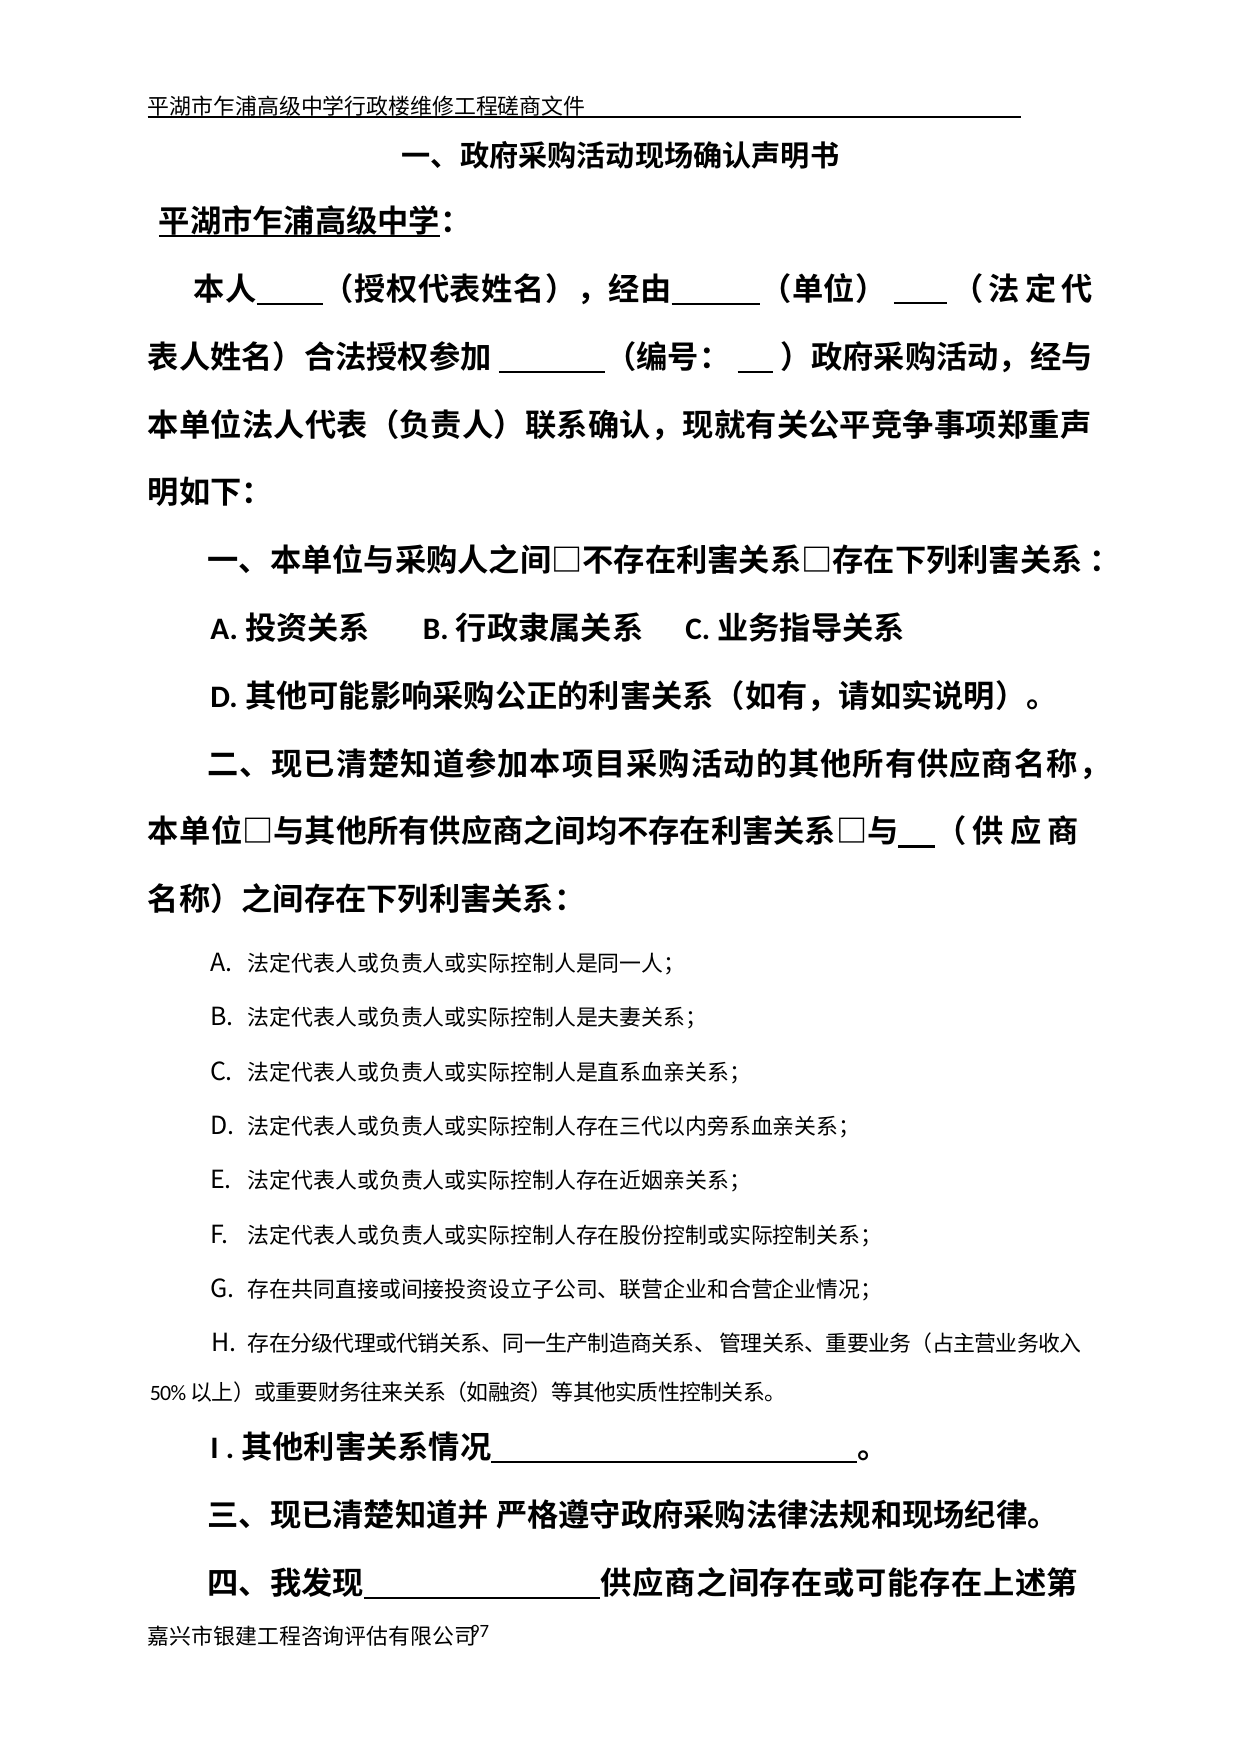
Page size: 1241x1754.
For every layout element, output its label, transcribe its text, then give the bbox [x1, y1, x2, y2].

list 法定代表人或负责人或实际控制人存在近姻亲关系； [181, 1160, 1092, 1196]
list 法定代表人或负责人或实际控制人存在三代以内旁系血亲关系； [181, 1105, 1092, 1142]
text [148, 1558, 1078, 1603]
list 存在共同直接或间接投资设立子公司、联营企业和合营企业情况； [181, 1268, 1092, 1305]
list 存在分级代理或代销关系、同一生产制造商关系、 管理关系、重要业务（占主营业务收入 50% 以上）或重要财务往来关系（如融资）等其他实质性控制关系。 [149, 1323, 1092, 1407]
text 一、本单位与采购人之间□不存在利害关系□存在下列利害关系 ： [207, 535, 1092, 581]
list 法定代表人或负责人或实际控制人是同一人； [181, 942, 1092, 978]
text 平湖市乍浦高级中学： [148, 196, 1092, 242]
text 本人 （授权代表姓名），经由 （单位） （法定代表人姓名）合法授权参加 （编号： ）政府采购活动，经与本单位法人代表（负责人）联系确认，现就有关公平竞争事项郑重声明如下： [148, 264, 1092, 513]
list 法定代表人或负责人或实际控制人存在股份控制或实际控制关系； [181, 1214, 1092, 1250]
text A. 投资关系 B. 行政隶属关系 C. 业务指导关系 [210, 603, 1092, 648]
text D. 其他可能影响采购公正的利害关系（如有，请如实说明）。 [210, 671, 1092, 716]
text 三、现已清楚知道并 严格遵守政府采购法律法规和现场纪律。 [207, 1490, 1092, 1536]
text I . 其他利害关系情况 。 [210, 1422, 1092, 1468]
list 法定代表人或负责人或实际控制人是夫妻关系； [181, 997, 1092, 1033]
text 一、政府采购活动现场确认声明书 [148, 133, 1092, 175]
list 法定代表人或负责人或实际控制人是直系血亲关系； [181, 1051, 1092, 1087]
text 二、现已清楚知道参加本项目采购活动的其他所有供应商名称，本单位□与其他所有供应商之间均不存在利害关系□与 （供应商名称）之间存在下列利害关系： [148, 739, 1079, 920]
